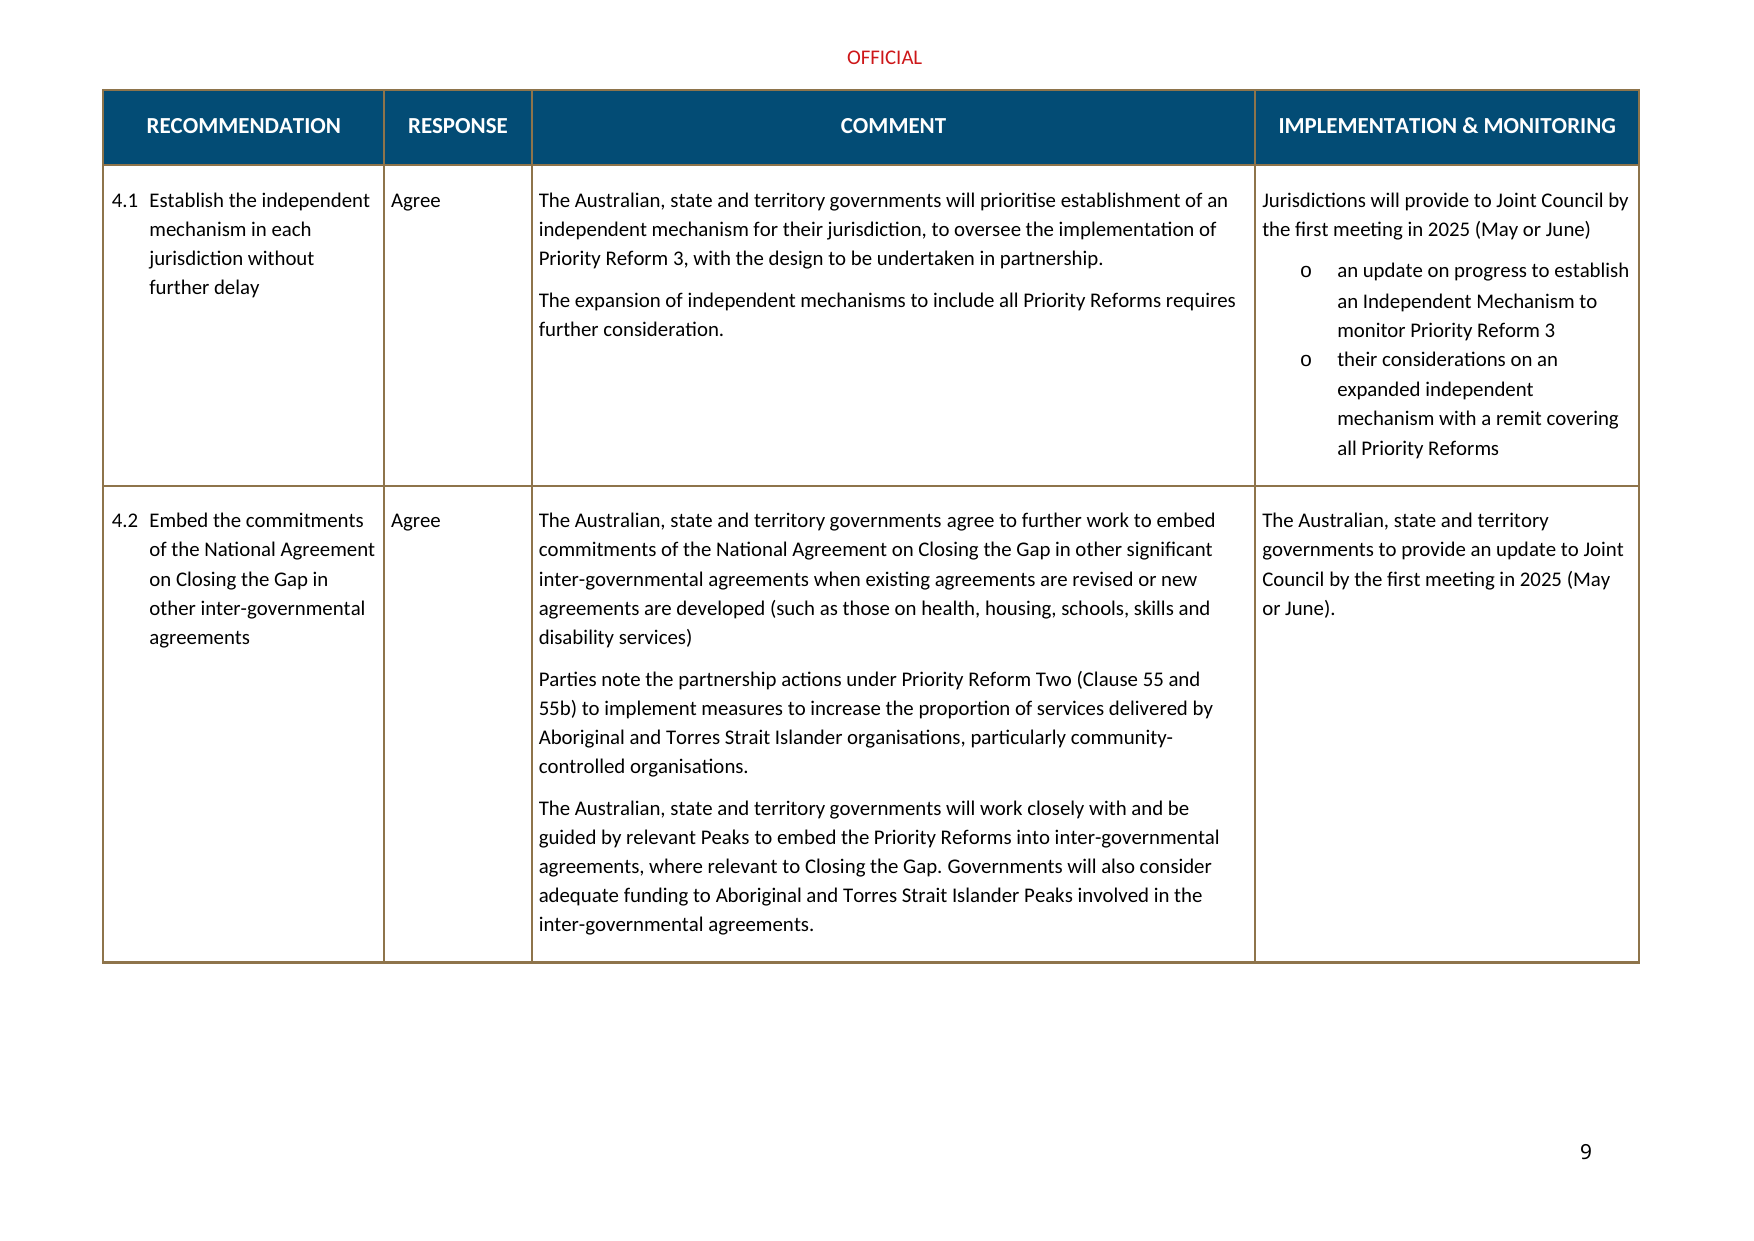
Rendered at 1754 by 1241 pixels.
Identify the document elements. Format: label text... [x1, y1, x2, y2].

table_cell The Australian, state and territory governments agree to further work to embed commitments of the National Agreement on Closing the Gap in other significant inter-governmental agreements when existing agreements are revised or new agreements are developed (such as those on health, housing, schools, skills and disability services) Parties note the partnership actions under Priority Reform Two (Clause 55 and 55b) to implement measures to increase the proportion of services delivered by Aboriginal and Torres Strait Islander organisations, particularly community-controlled organisations. The Australian, state and territory governments will work closely with and be guided by relevant Peaks to embed the Priority Reforms into inter-governmental agreements, where relevant to Closing the Gap. Governments will also consider adequate funding to Aboriginal and Torres Strait Islander Peaks involved in the inter-governmental agreements. [533, 487, 1254, 961]
table_cell Embed the commitments of the National Agreement on Closing the Gap in other inter-governmental agreements [104, 487, 383, 961]
table_cell The Australian, state and territory governments will prioritise establishment of an independent mechanism for their jurisdiction, to oversee the implementation of Priority Reform 3, with the design to be undertaken in partnership. The expansion of independent mechanisms to include all Priority Reforms requires further consideration. [533, 166, 1254, 484]
table_header COMMENT [533, 91, 1254, 164]
table_header RECOMMENDATION [104, 91, 383, 164]
table_cell Agree [385, 487, 531, 961]
table_cell The Australian, state and territory governments to provide an update to Joint Council by the first meeting in 2025 (May or June). [1256, 487, 1638, 961]
table_cell Jurisdictions will provide to Joint Council by the first meeting in 2025 (May or June) an update on progress to establish an Independent Mechanism to monitor Priority Reform 3 their considerations on an expanded independent mechanism with a remit covering all Priority Reforms [1256, 166, 1638, 484]
table_header RESPONSE [385, 91, 531, 164]
table_cell Agree [385, 166, 531, 484]
table_cell Establish the independent mechanism in each jurisdiction without further delay [104, 166, 383, 484]
table_header IMPLEMENTATION & MONITORING [1256, 91, 1638, 164]
